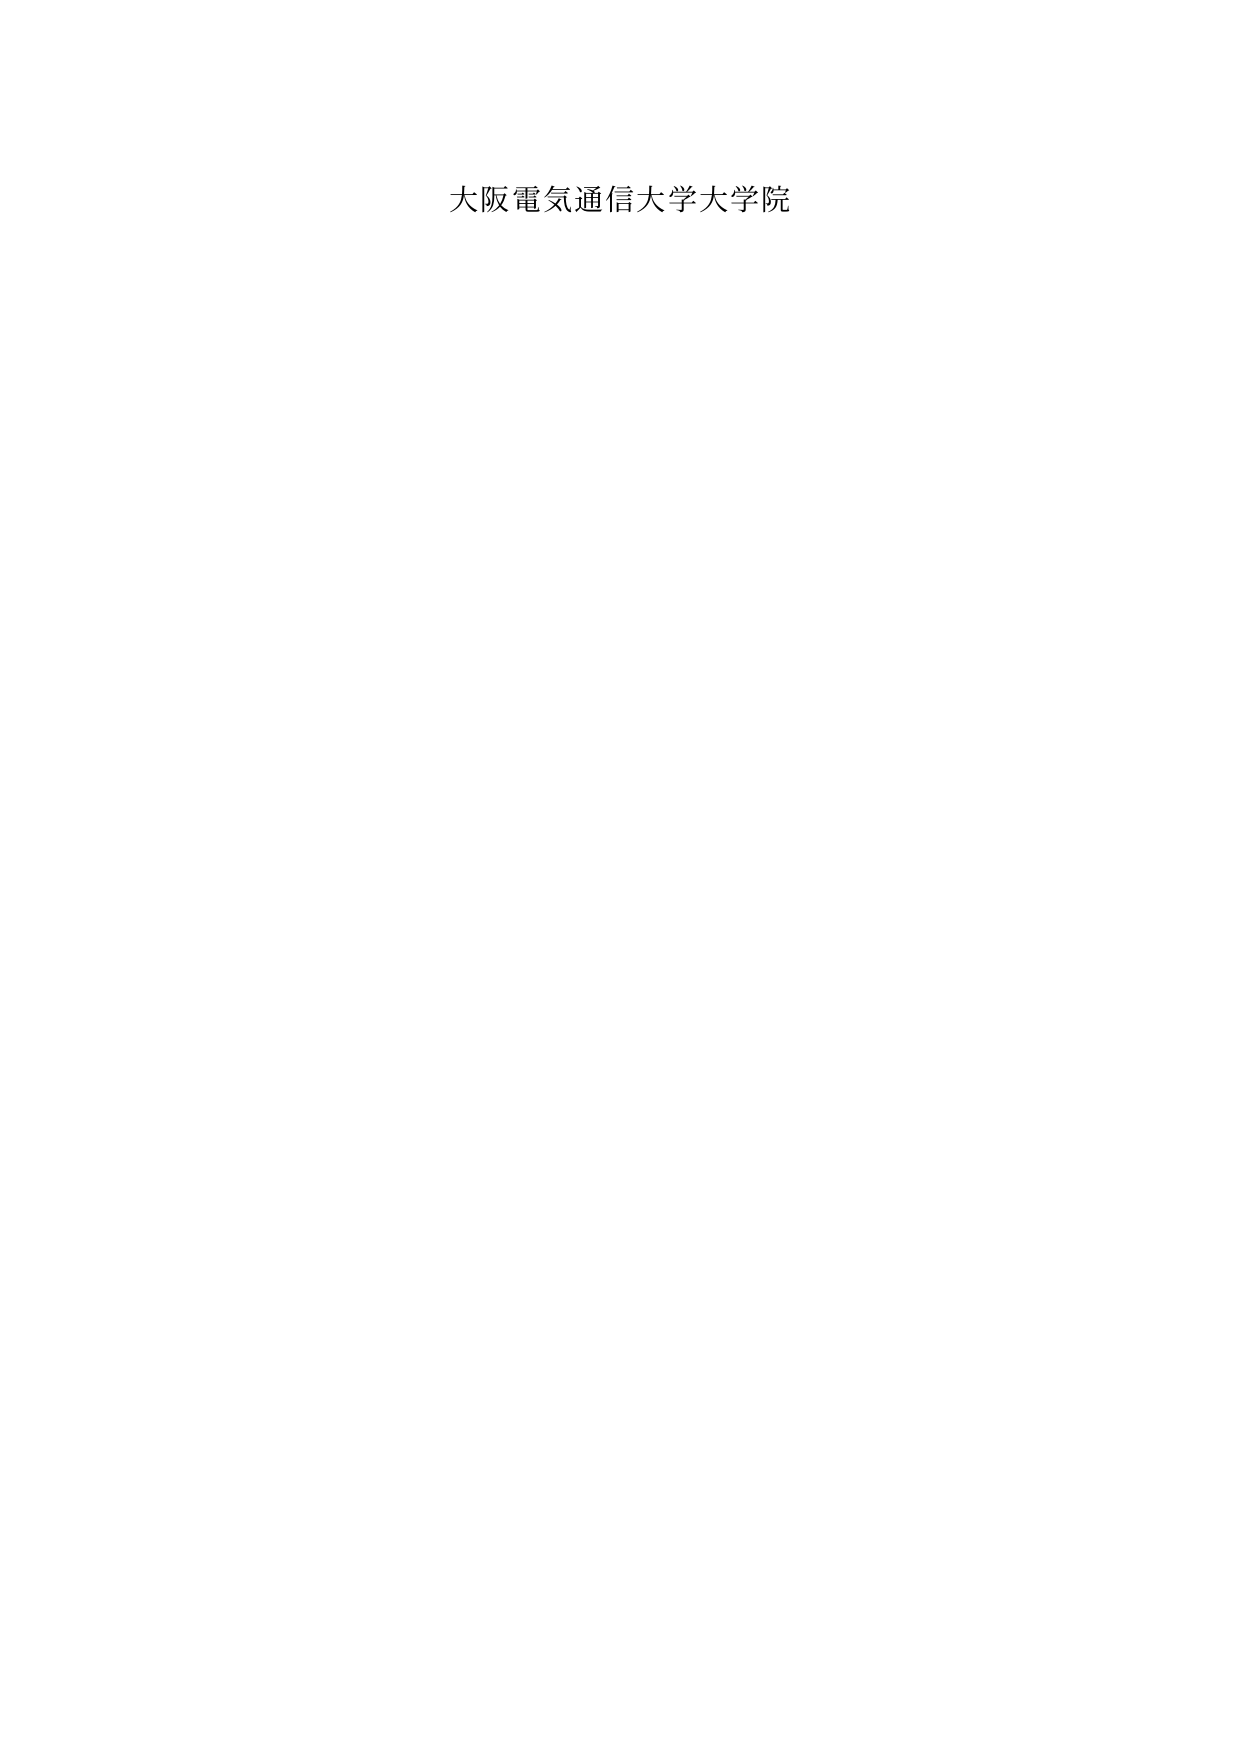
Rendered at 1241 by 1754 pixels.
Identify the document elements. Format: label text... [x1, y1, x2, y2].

text 大阪電気通信大学大学院 [177, 176, 1063, 218]
